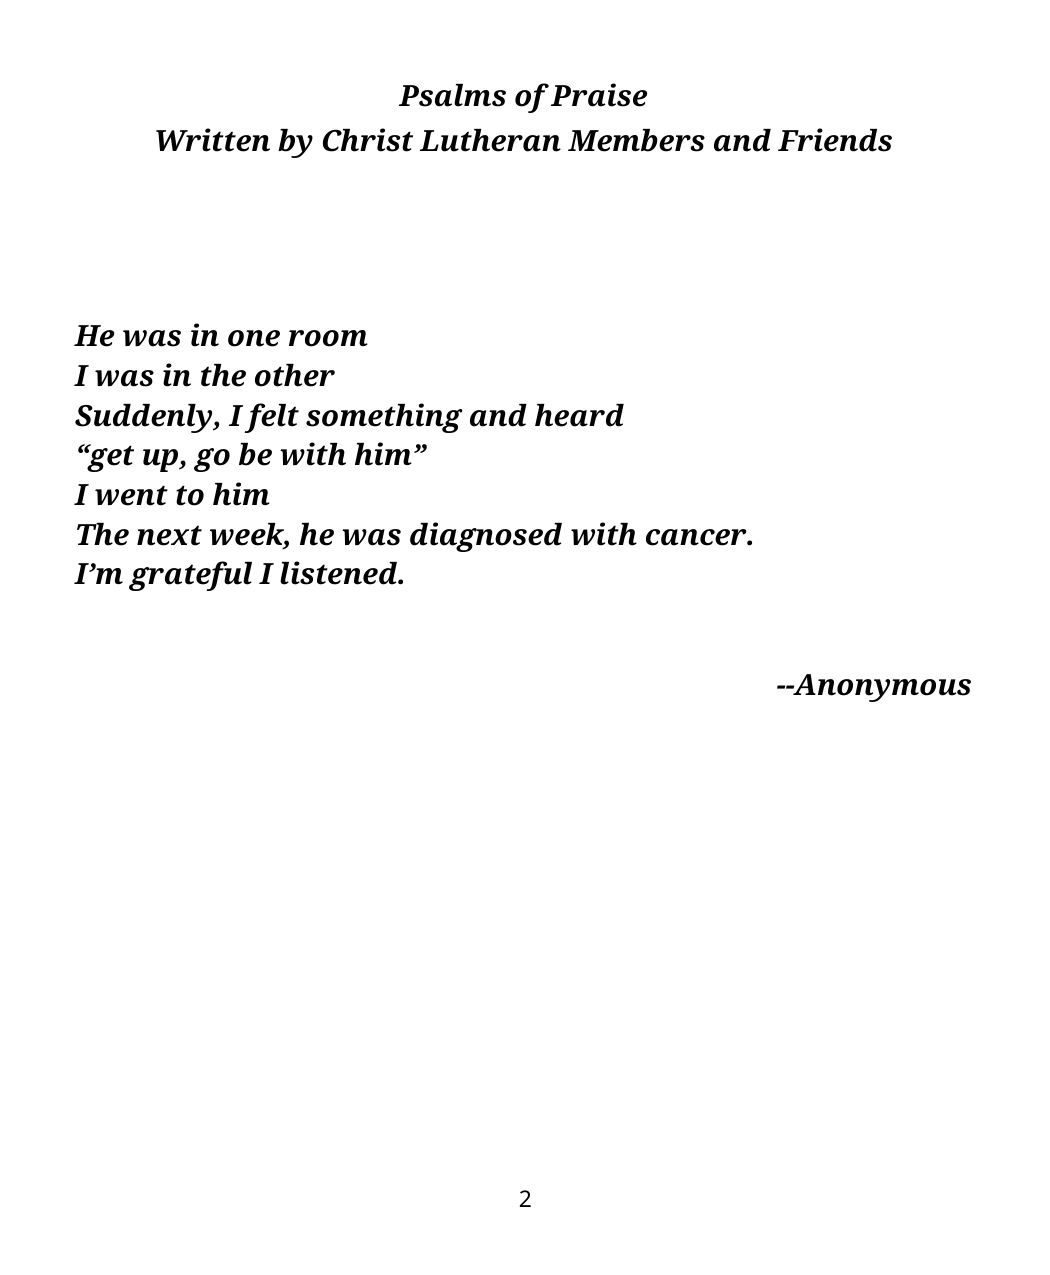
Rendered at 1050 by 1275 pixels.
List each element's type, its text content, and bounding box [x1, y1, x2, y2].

text Written by Christ Lutheran Members and Friends [75, 121, 975, 160]
text I was in the other [75, 355, 975, 395]
text I’m grateful I listened. [75, 553, 975, 593]
text He was in one room [75, 315, 975, 355]
text Psalms of Praise [75, 75, 975, 115]
text The next week, he was diagnosed with cancer. [75, 514, 975, 553]
text “get up, go be with him” [75, 434, 975, 474]
text Suddenly, I felt something and heard [75, 395, 975, 434]
text I went to him [75, 474, 975, 514]
text --Anonymous [75, 664, 975, 704]
